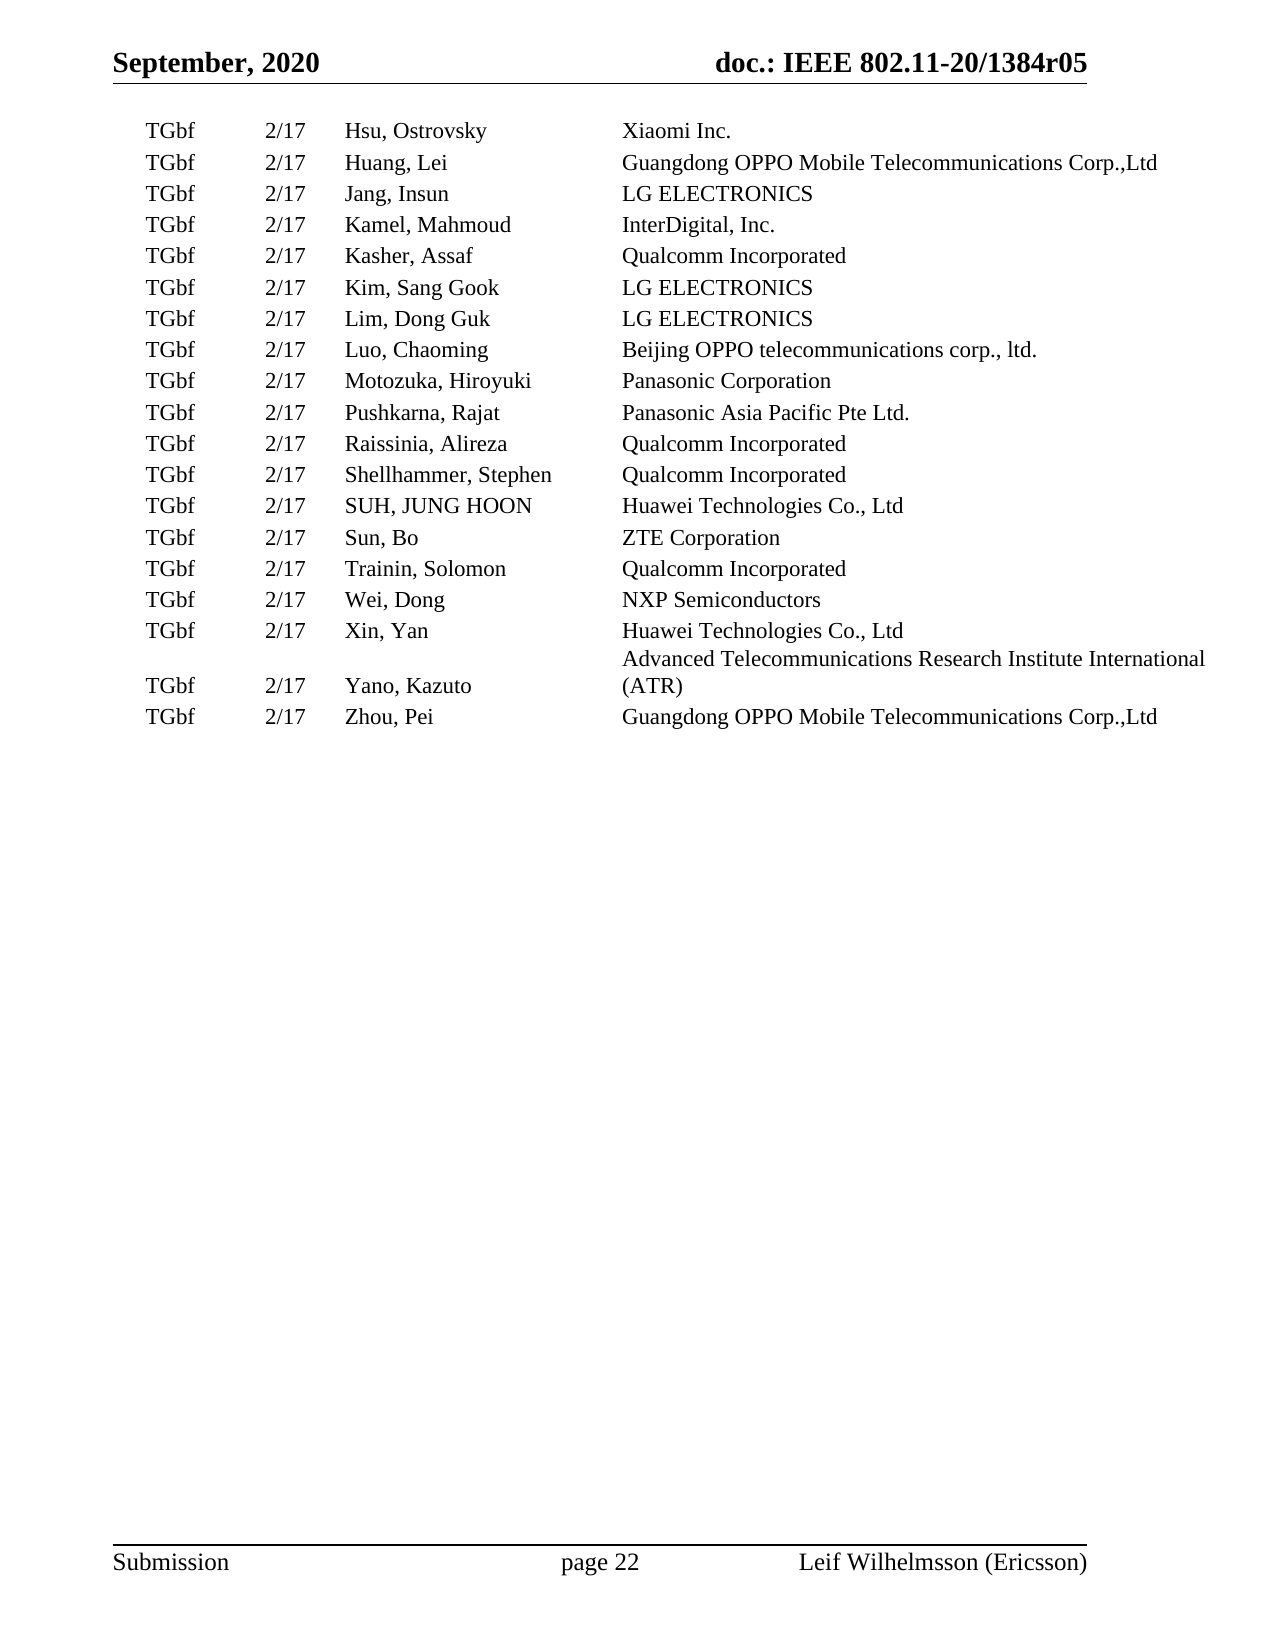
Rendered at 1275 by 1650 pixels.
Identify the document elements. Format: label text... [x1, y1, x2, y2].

table_cell Jang, Insun [343, 175, 620, 206]
table_cell 2/17 [228, 488, 343, 519]
table_cell 2/17 [228, 300, 343, 331]
table_cell Zhou, Pei [343, 698, 620, 729]
table_cell Sun, Bo [343, 519, 620, 550]
table_cell TGbf [113, 644, 228, 698]
table_cell Luo, Chaoming [343, 331, 620, 362]
table_cell 2/17 [228, 175, 343, 206]
table_cell Xin, Yan [343, 613, 620, 644]
table_cell Wei, Dong [343, 581, 620, 612]
table_cell Panasonic Corporation [620, 363, 1233, 394]
table_cell 2/17 [228, 113, 343, 144]
table_cell TGbf [113, 363, 228, 394]
table_cell 2/17 [228, 613, 343, 644]
table_cell Lim, Dong Guk [343, 300, 620, 331]
table_cell TGbf [113, 425, 228, 456]
table_cell 2/17 [228, 644, 343, 698]
table_cell LG ELECTRONICS [620, 300, 1233, 331]
table_cell TGbf [113, 269, 228, 300]
table_cell Yano, Kazuto [343, 644, 620, 698]
table_cell 2/17 [228, 394, 343, 425]
table_cell TGbf [113, 488, 228, 519]
table_cell 2/17 [228, 456, 343, 487]
table_cell Guangdong OPPO Mobile Telecommunications Corp.,Ltd [620, 698, 1233, 729]
table_cell TGbf [113, 613, 228, 644]
table_cell TGbf [113, 394, 228, 425]
table_cell Motozuka, Hiroyuki [343, 363, 620, 394]
table_cell TGbf [113, 581, 228, 612]
table_cell Qualcomm Incorporated [620, 238, 1233, 269]
table_cell Huawei Technologies Co., Ltd [620, 613, 1233, 644]
table_cell Beijing OPPO telecommunications corp., ltd. [620, 331, 1233, 362]
table_cell 2/17 [228, 425, 343, 456]
table_cell Raissinia, Alireza [343, 425, 620, 456]
table_cell Huawei Technologies Co., Ltd [620, 488, 1233, 519]
table_cell Pushkarna, Rajat [343, 394, 620, 425]
table_cell Advanced Telecommunications Research Institute International (ATR) [620, 644, 1233, 698]
table_cell LG ELECTRONICS [620, 175, 1233, 206]
table_cell Guangdong OPPO Mobile Telecommunications Corp.,Ltd [620, 144, 1233, 175]
table_cell TGbf [113, 206, 228, 237]
table_cell TGbf [113, 175, 228, 206]
table_cell 2/17 [228, 238, 343, 269]
table_cell 2/17 [228, 698, 343, 729]
table_cell LG ELECTRONICS [620, 269, 1233, 300]
table_cell Kamel, Mahmoud [343, 206, 620, 237]
table_cell 2/17 [228, 363, 343, 394]
table_cell TGbf [113, 456, 228, 487]
table_cell Hsu, Ostrovsky [343, 113, 620, 144]
table_cell Trainin, Solomon [343, 550, 620, 581]
table_cell 2/17 [228, 269, 343, 300]
table_cell Huang, Lei [343, 144, 620, 175]
table_cell TGbf [113, 144, 228, 175]
table_cell TGbf [113, 698, 228, 729]
table_cell 2/17 [228, 519, 343, 550]
table_cell Kim, Sang Gook [343, 269, 620, 300]
table_cell Xiaomi Inc. [620, 113, 1233, 144]
table_cell TGbf [113, 519, 228, 550]
table_cell TGbf [113, 550, 228, 581]
table_cell Kasher, Assaf [343, 238, 620, 269]
table_cell TGbf [113, 300, 228, 331]
table_cell Panasonic Asia Pacific Pte Ltd. [620, 394, 1233, 425]
table_cell 2/17 [228, 550, 343, 581]
table_cell Qualcomm Incorporated [620, 550, 1233, 581]
table_cell 2/17 [228, 206, 343, 237]
table_cell TGbf [113, 238, 228, 269]
table_cell Qualcomm Incorporated [620, 425, 1233, 456]
table_cell 2/17 [228, 331, 343, 362]
table_cell ZTE Corporation [620, 519, 1233, 550]
table_cell Shellhammer, Stephen [343, 456, 620, 487]
table_cell NXP Semiconductors [620, 581, 1233, 612]
table_cell InterDigital, Inc. [620, 206, 1233, 237]
table_cell 2/17 [228, 581, 343, 612]
table_cell 2/17 [228, 144, 343, 175]
table_cell Qualcomm Incorporated [620, 456, 1233, 487]
table_cell TGbf [113, 113, 228, 144]
table_cell SUH, JUNG HOON [343, 488, 620, 519]
table_cell TGbf [113, 331, 228, 362]
